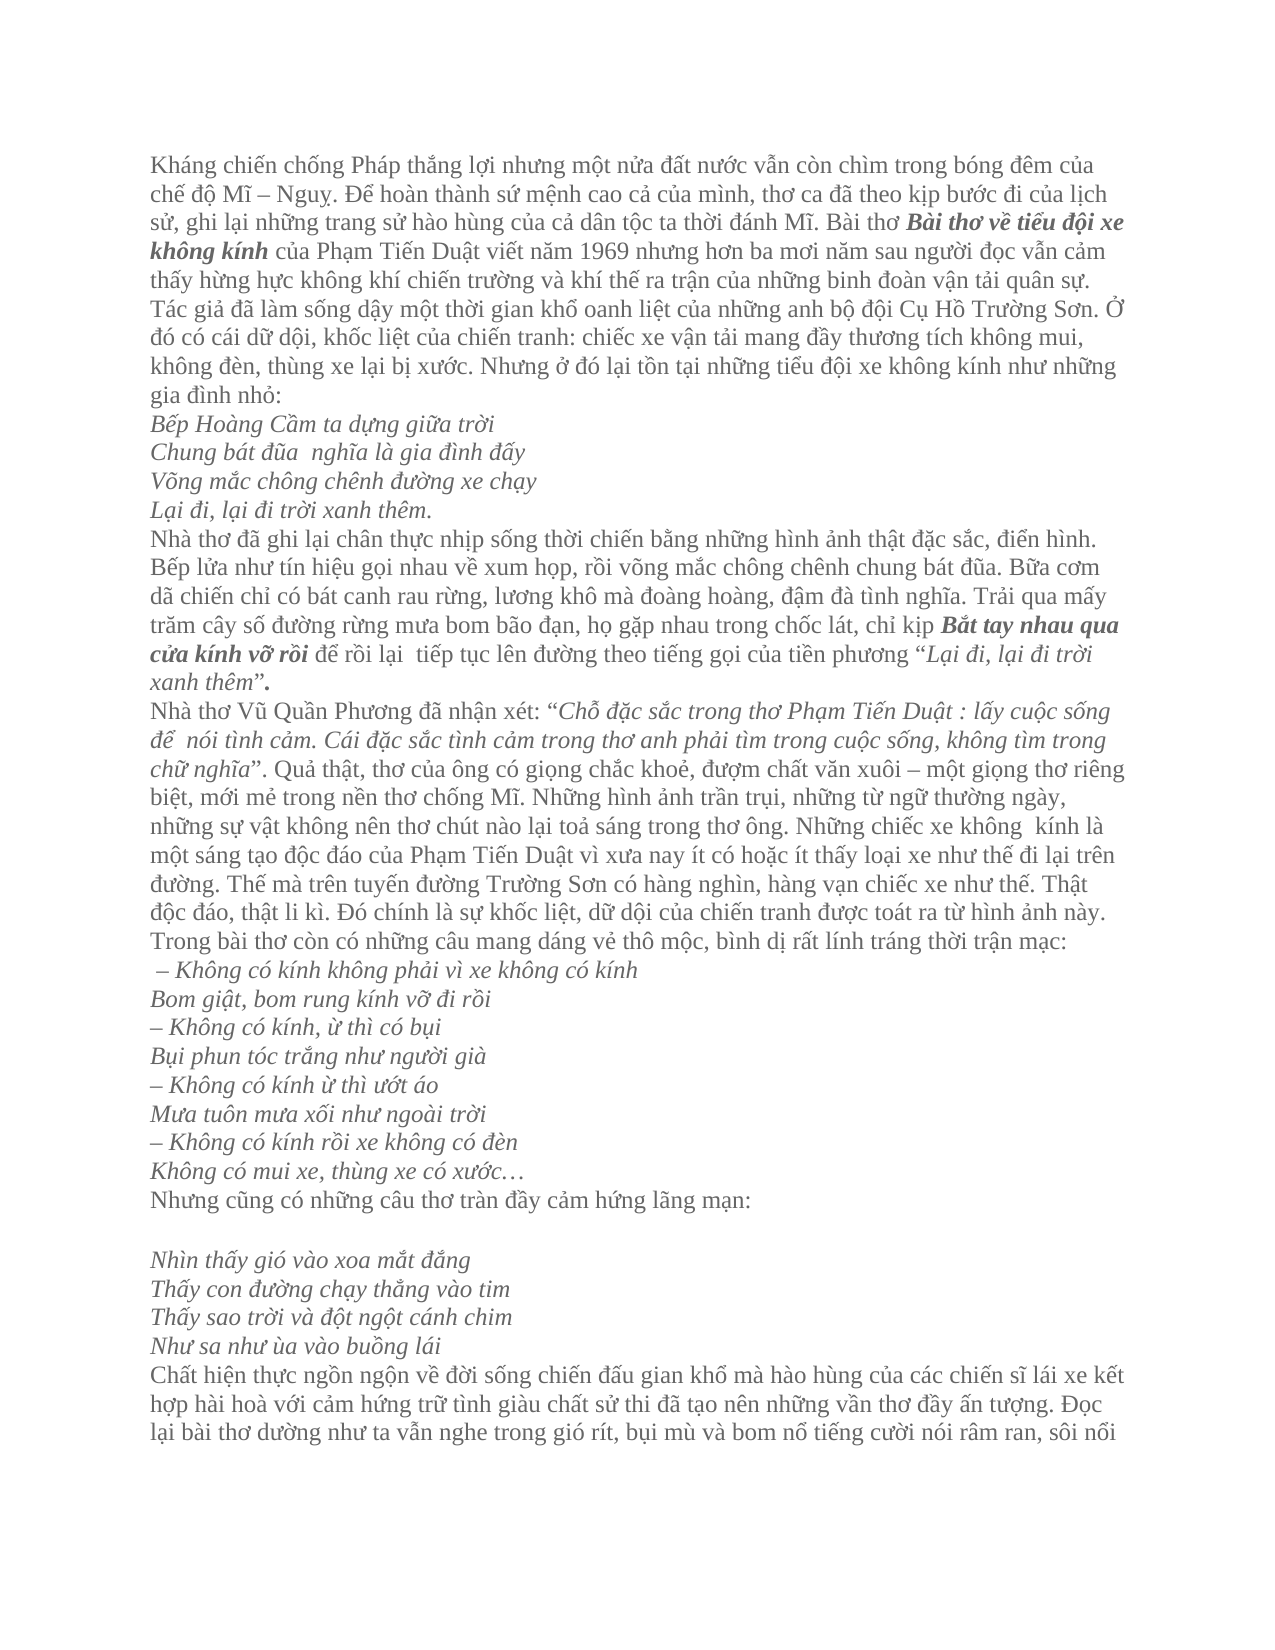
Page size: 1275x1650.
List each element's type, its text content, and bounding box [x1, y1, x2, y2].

text Lại đi, lại đi trời xanh thêm. [150, 495, 1125, 524]
text Nhìn thấy gió vào xoa mắt đắng [150, 1245, 1125, 1274]
text Chung bát đũa nghĩa là gia đình đấy [150, 437, 1125, 466]
text Nhà thơ Vũ Quần Phương đã nhận xét: “Chỗ đặc sắc trong thơ Phạm Tiến Duật : lấy cuộc sống để nói tình cảm. Cái đặc sắc tình cảm trong thơ anh phải tìm trong cuộc sống, không tìm trong chữ nghĩa”. Quả thật, thơ của ông có giọng chắc khoẻ, đượm chất văn xuôi – một giọng thơ riêng biệt, mới mẻ trong nền thơ chống Mĩ. Những hình ảnh trần trụi, những từ ngữ thường ngày, những sự vật không nên thơ chút nào lại toả sáng trong thơ ông. Những chiếc xe không kính là một sáng tạo độc đáo của Phạm Tiến Duật vì xưa nay ít có hoặc ít thấy loại xe như thế đi lại trên đường. Thế mà trên tuyến đường Trường Sơn có hàng nghìn, hàng vạn chiếc xe như thế. Thật độc đáo, thật li kì. Đó chính là sự khốc liệt, dữ dội của chiến tranh được toát ra từ hình ảnh này. Trong bài thơ còn có những câu mang dáng vẻ thô mộc, bình dị rất lính tráng thời trận mạc: [150, 696, 1125, 955]
text – Không có kính rồi xe không có đèn [150, 1127, 1125, 1156]
text Thấy sao trời và đột ngột cánh chim [150, 1302, 1125, 1331]
text – Không có kính không phải vì xe không có kính [150, 955, 1125, 984]
text Mưa tuôn mưa xối như ngoài trời [150, 1099, 1125, 1127]
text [150, 1360, 1125, 1446]
text – Không có kính ừ thì ướt áo [150, 1070, 1125, 1099]
text Nhưng cũng có những câu thơ tràn đầy cảm hứng lãng mạn: [150, 1185, 1125, 1214]
text – Không có kính, ừ thì có bụi [150, 1012, 1125, 1041]
text Kháng chiến chống Pháp thắng lợi nhưng một nửa đất nước vẫn còn chìm trong bóng đêm của chế độ Mĩ – Nguỵ. Để hoàn thành sứ mệnh cao cả của mình, thơ ca đã theo kịp bước đi của lịch sử, ghi lại những trang sử hào hùng của cả dân tộc ta thời đánh Mĩ. Bài thơ Bài thơ về tiểu đội xe không kính của Phạm Tiến Duật viết năm 1969 nhưng hơn ba mơi năm sau người đọc vẫn cảm thấy hừng hực không khí chiến trường và khí thế ra trận của những binh đoàn vận tải quân sự. Tác giả đã làm sống dậy một thời gian khổ oanh liệt của những anh bộ đội Cụ Hồ Trường Sơn. Ở đó có cái dữ dội, khốc liệt của chiến tranh: chiếc xe vận tải mang đầy thương tích không mui, không đèn, thùng xe lại bị xước. Nhưng ở đó lại tồn tại những tiểu đội xe không kính như những gia đình nhỏ: [150, 150, 1125, 409]
text Bụi phun tóc trắng như người già [150, 1041, 1125, 1070]
text Thấy con đường chạy thẳng vào tim [150, 1274, 1125, 1302]
text Như sa như ùa vào buồng lái [150, 1331, 1125, 1360]
text Bếp Hoàng Cầm ta dựng giữa trời [150, 409, 1125, 437]
text Nhà thơ đã ghi lại chân thực nhịp sống thời chiến bằng những hình ảnh thật đặc sắc, điển hình. Bếp lửa như tín hiệu gọi nhau về xum họp, rồi võng mắc chông chênh chung bát đũa. Bữa cơm dã chiến chỉ có bát canh rau rừng, lương khô mà đoàng hoàng, đậm đà tình nghĩa. Trải qua mấy trăm cây số đường rừng mưa bom bão đạn, họ gặp nhau trong chốc lát, chỉ kịp Bắt tay nhau qua cửa kính vỡ rồi để rồi lại tiếp tục lên đường theo tiếng gọi của tiền phương “Lại đi, lại đi trời xanh thêm”. [150, 524, 1125, 696]
text Võng mắc chông chênh đường xe chạy [150, 466, 1125, 495]
text Bom giật, bom rung kính vỡ đi rồi [150, 984, 1125, 1012]
text Không có mui xe, thùng xe có xước… [150, 1156, 1125, 1185]
